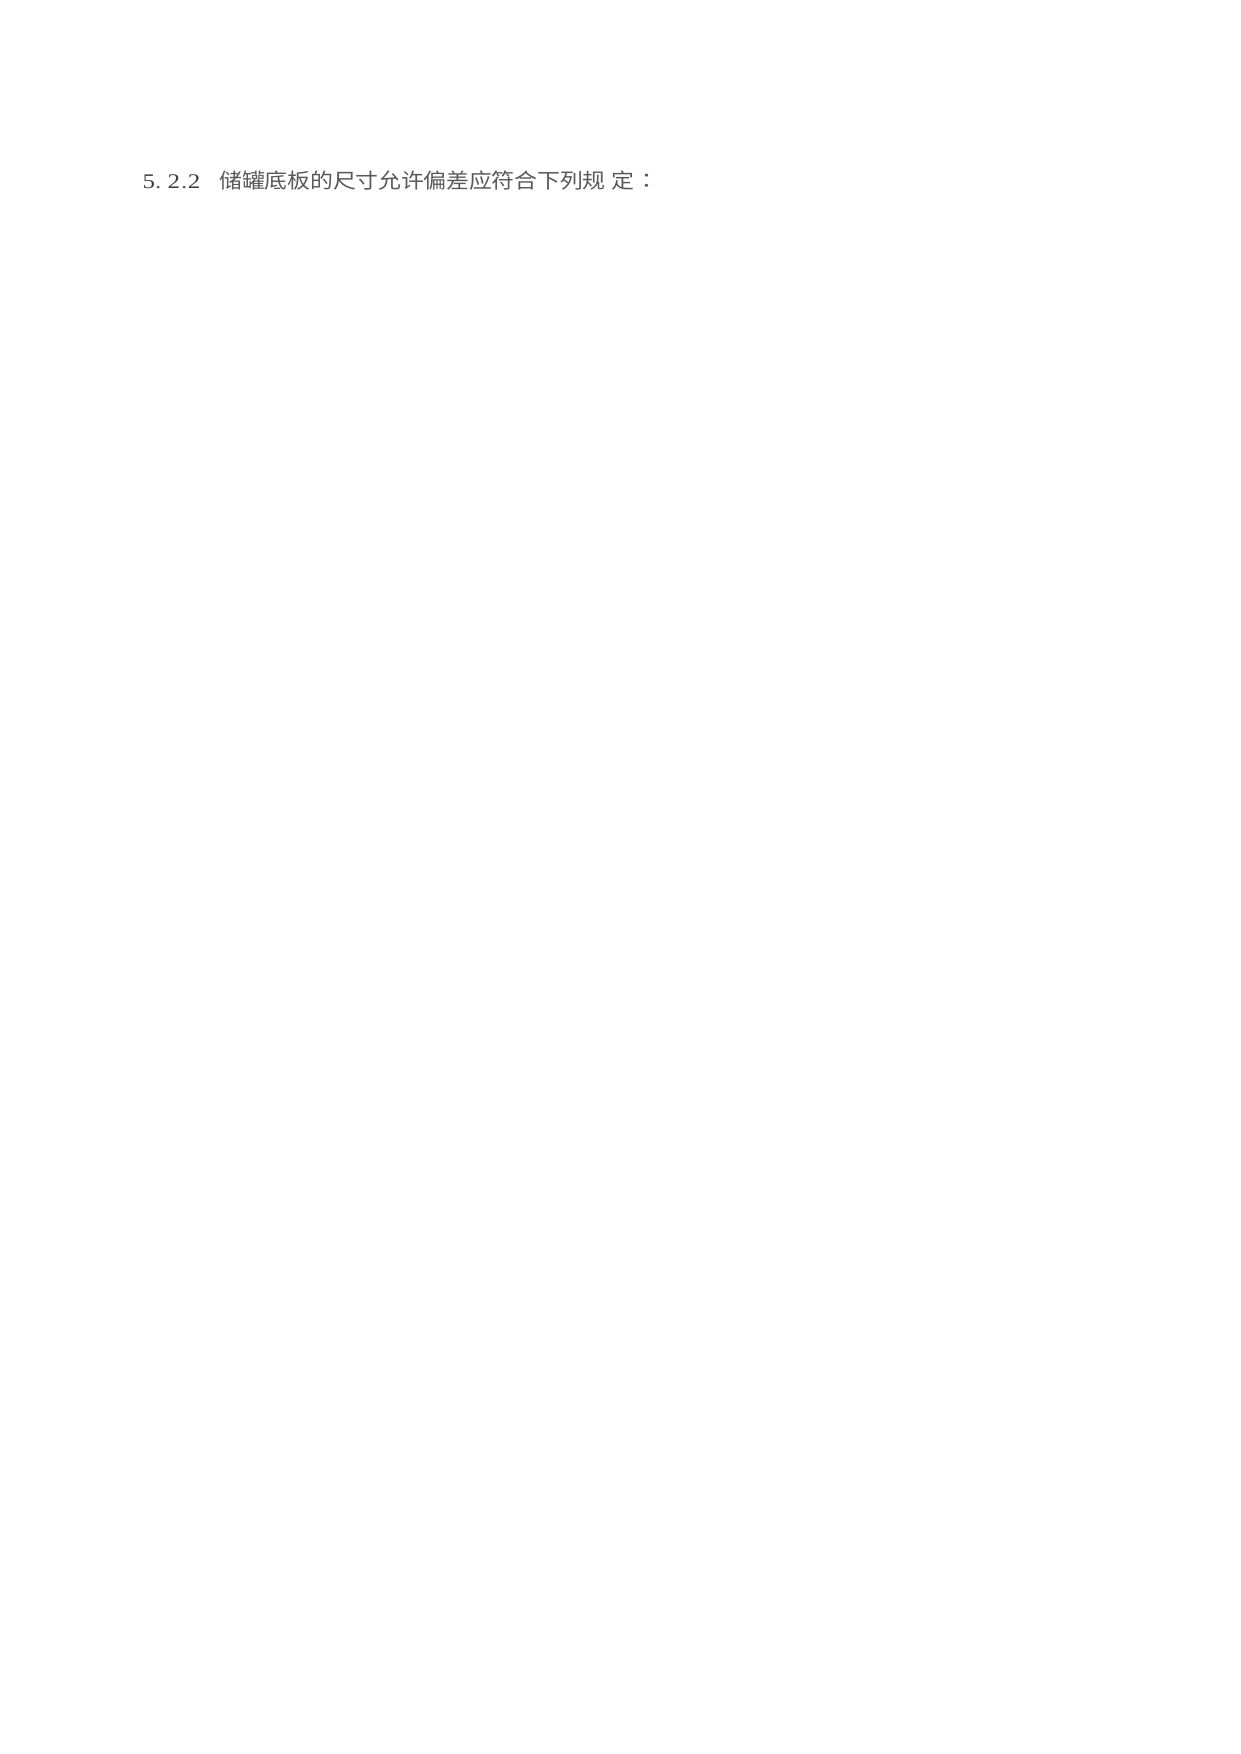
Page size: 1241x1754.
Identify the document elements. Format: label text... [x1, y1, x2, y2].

text 5. 2.2 储罐底板的尺寸允许偏差应符合下列规 定： [142, 167, 1087, 195]
